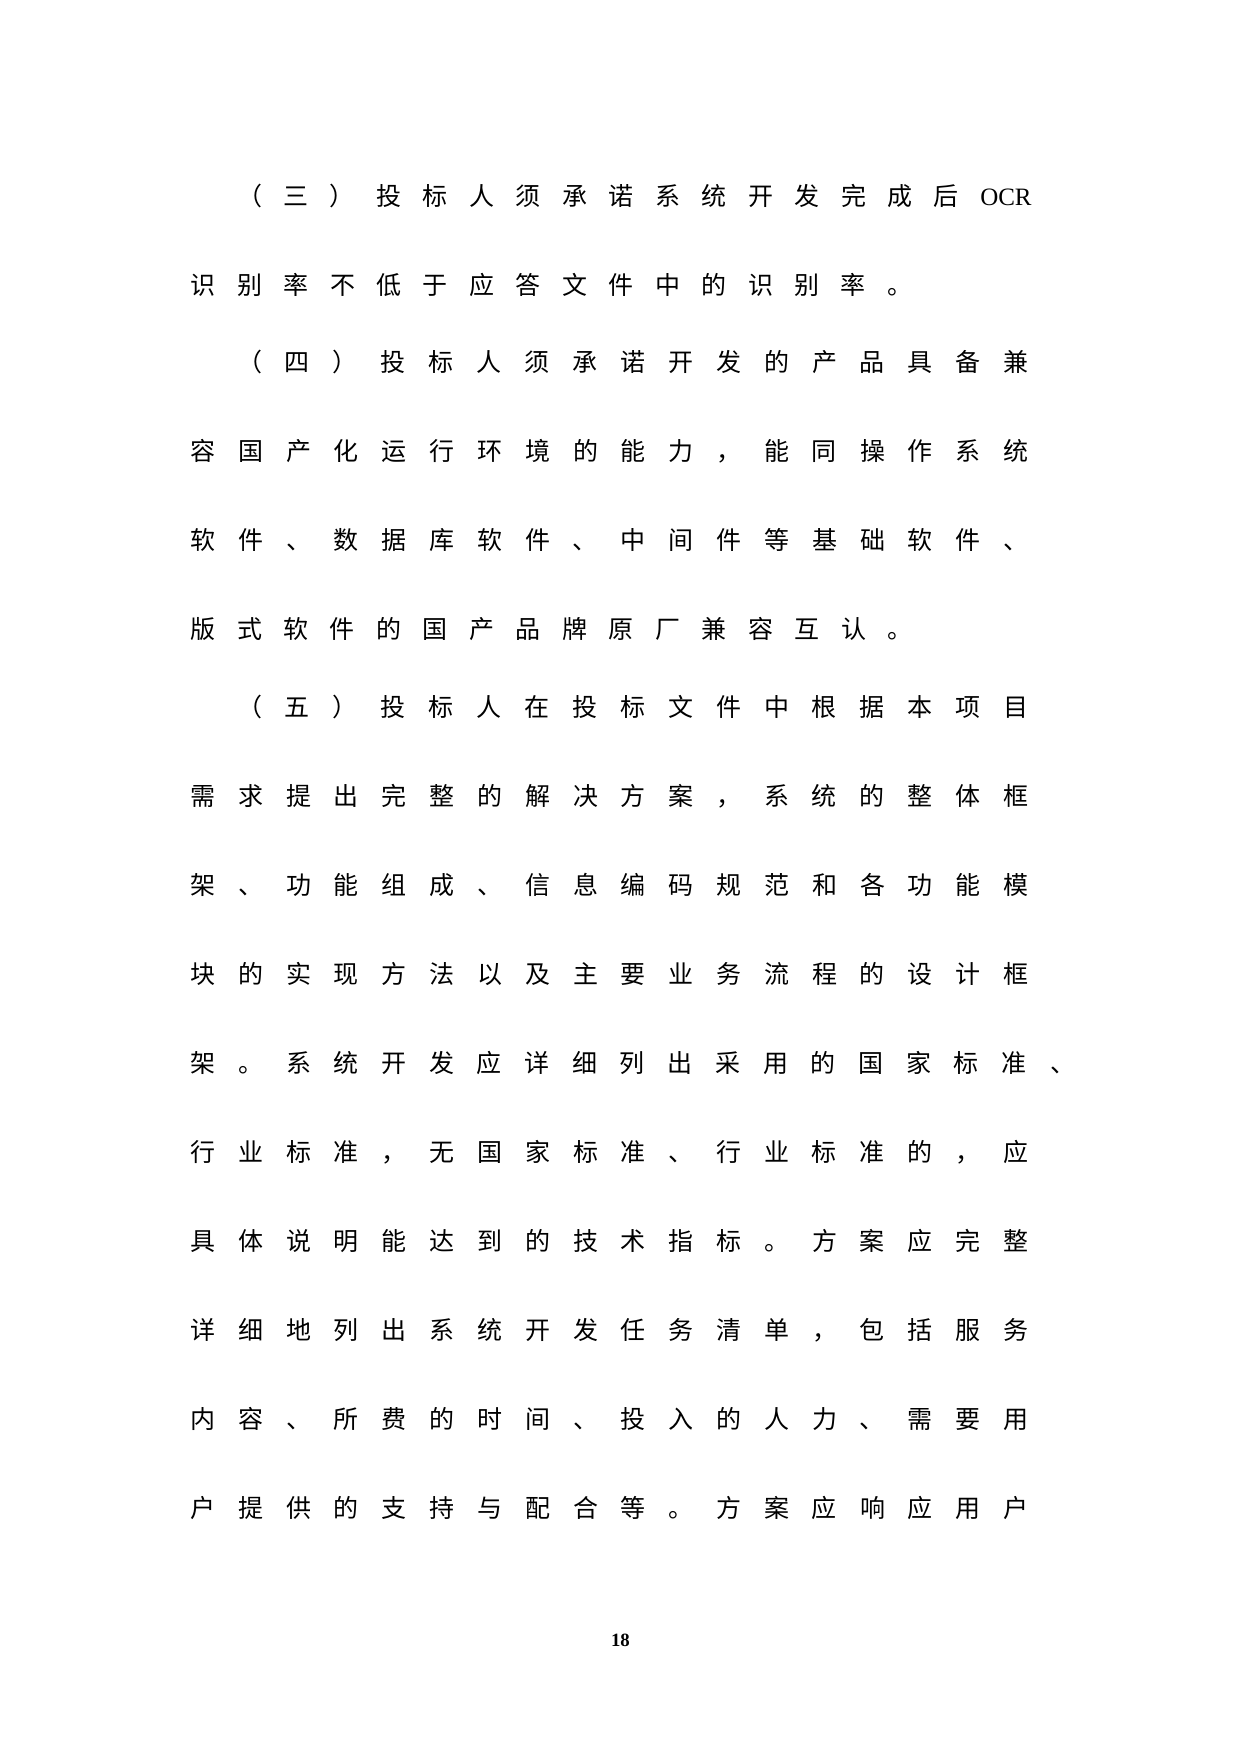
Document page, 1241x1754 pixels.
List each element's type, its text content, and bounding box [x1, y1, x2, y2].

text （三）投标人须承诺系统开发完成后OCR识别率不低于应答文件中的识别率。 [190, 164, 1050, 313]
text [190, 676, 1050, 1537]
text （四）投标人须承诺开发的产品具备兼容国产化运行环境的能力，能同操作系统软件、数据库软件、中间件等基础软件、版式软件的国产品牌原厂兼容互认。 [190, 331, 1050, 658]
